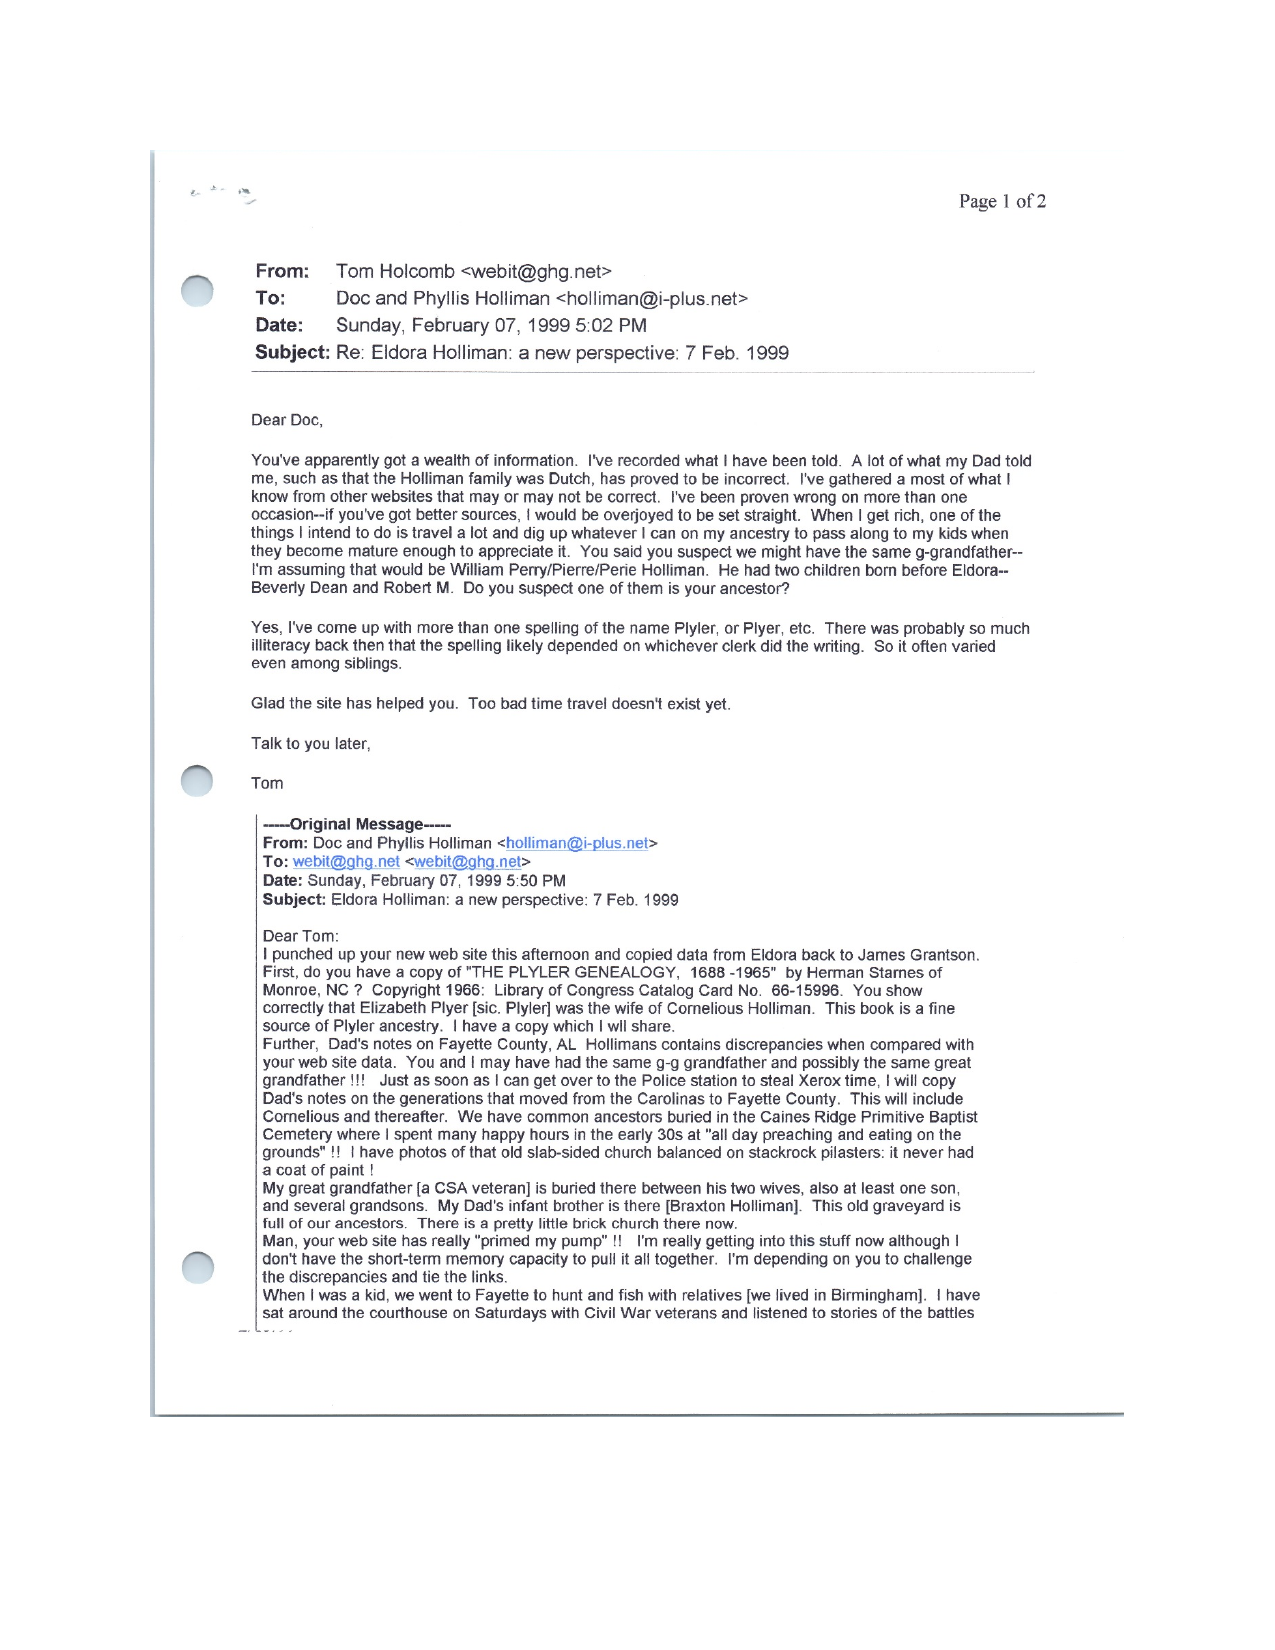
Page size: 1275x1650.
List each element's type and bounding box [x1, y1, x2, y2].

picture [150, 150, 1124, 1417]
